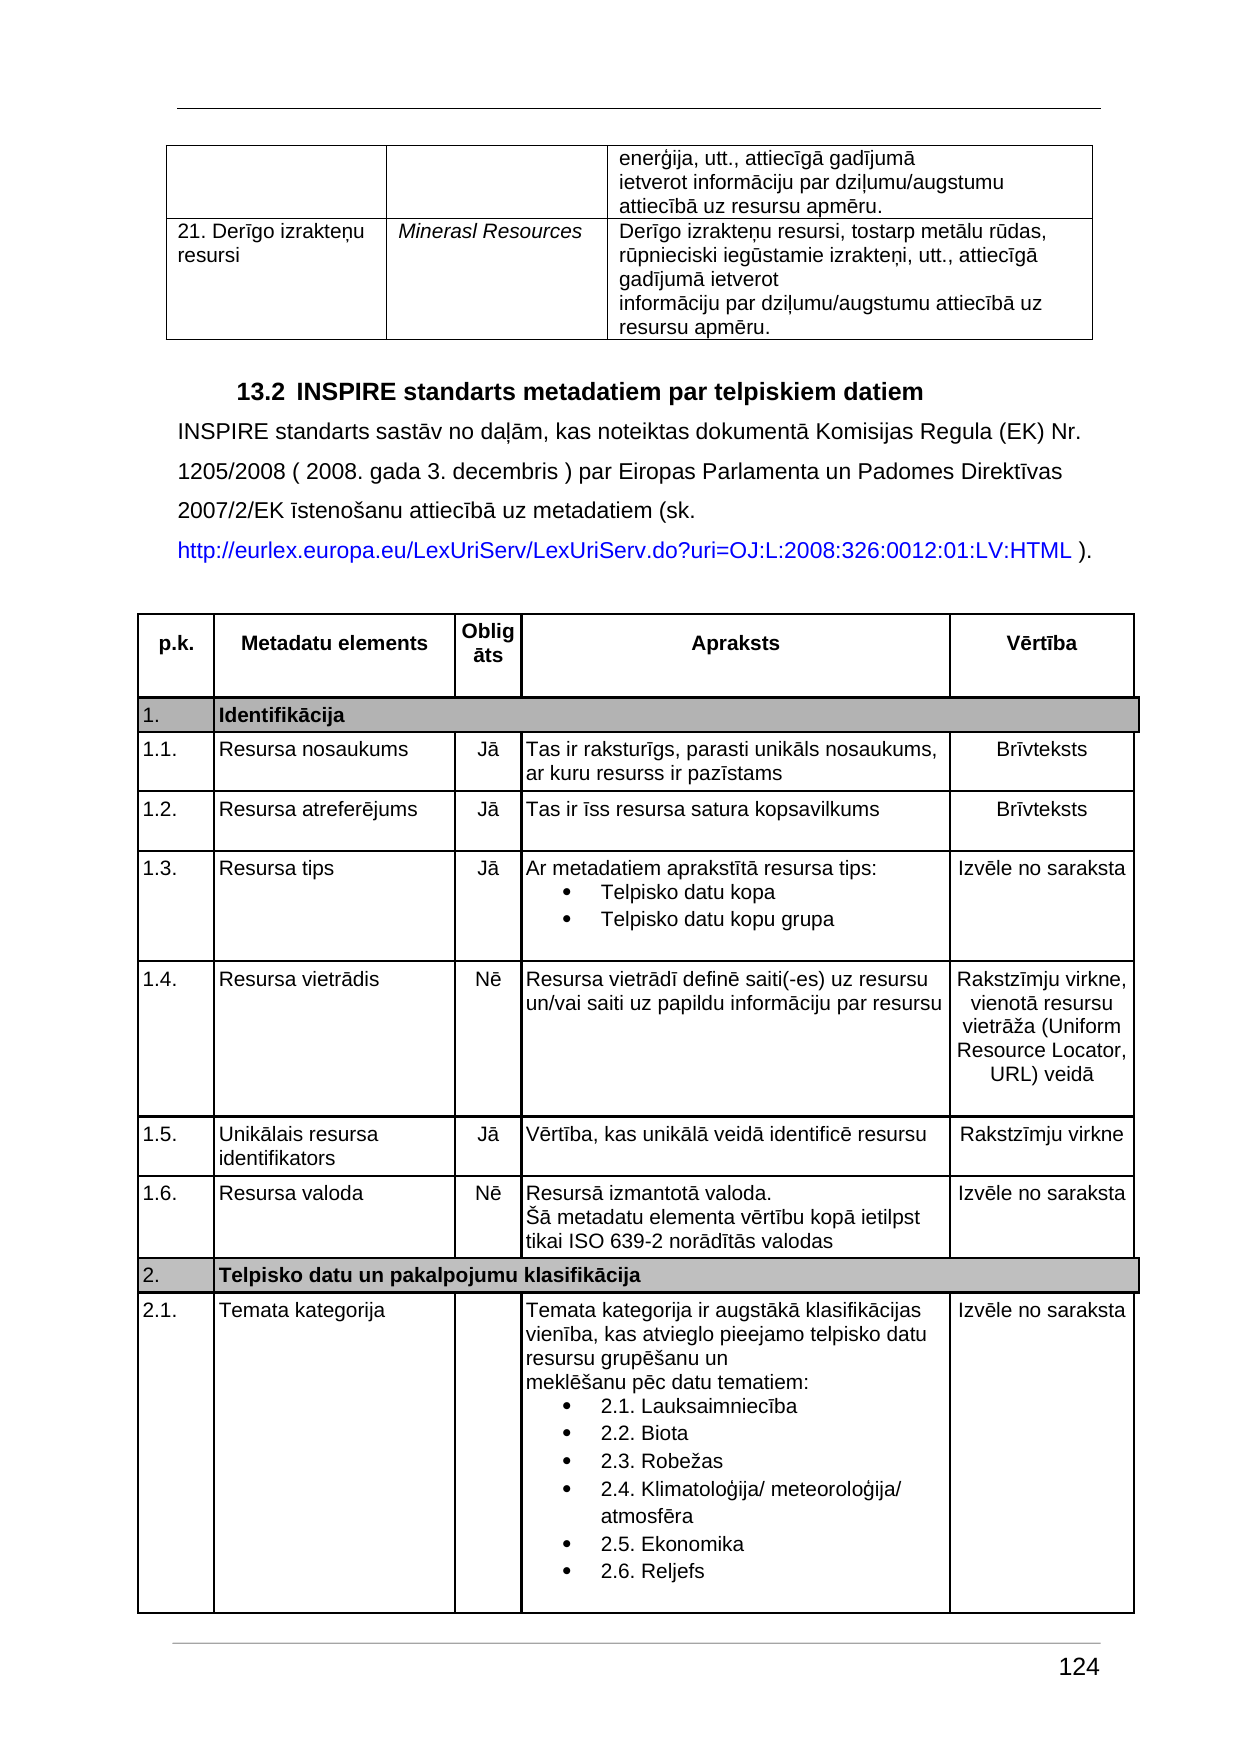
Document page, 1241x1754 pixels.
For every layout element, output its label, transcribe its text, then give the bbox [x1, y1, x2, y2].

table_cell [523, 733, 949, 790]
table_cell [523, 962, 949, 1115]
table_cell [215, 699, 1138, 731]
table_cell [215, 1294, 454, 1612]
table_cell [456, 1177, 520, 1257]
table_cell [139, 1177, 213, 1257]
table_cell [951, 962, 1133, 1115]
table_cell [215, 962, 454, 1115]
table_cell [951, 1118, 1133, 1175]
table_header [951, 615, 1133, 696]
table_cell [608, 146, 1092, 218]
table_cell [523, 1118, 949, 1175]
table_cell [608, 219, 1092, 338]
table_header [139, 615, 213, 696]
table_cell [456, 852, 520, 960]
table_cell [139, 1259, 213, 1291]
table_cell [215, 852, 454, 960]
subtitle INSPIRE standarts metadatiem par telpiskiem datiem [236, 377, 1100, 406]
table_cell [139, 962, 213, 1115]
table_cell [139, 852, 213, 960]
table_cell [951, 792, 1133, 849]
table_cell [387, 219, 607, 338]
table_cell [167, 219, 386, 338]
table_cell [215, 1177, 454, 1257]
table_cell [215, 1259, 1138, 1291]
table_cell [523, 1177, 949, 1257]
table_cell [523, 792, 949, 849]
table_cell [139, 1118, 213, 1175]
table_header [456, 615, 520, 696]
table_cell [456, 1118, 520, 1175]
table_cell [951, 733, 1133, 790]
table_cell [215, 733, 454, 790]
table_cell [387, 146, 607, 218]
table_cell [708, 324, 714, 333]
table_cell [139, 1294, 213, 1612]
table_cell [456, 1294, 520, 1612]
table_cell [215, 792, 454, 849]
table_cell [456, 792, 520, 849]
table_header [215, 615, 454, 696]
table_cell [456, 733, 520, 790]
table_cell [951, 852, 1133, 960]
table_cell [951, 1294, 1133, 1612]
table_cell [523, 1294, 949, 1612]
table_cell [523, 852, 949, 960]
text INSPIRE standarts sastāv no daļām, kas noteiktas dokumentā Komisijas Regula (EK) Nr. 1205/2008 ( 2008. gada 3. decembris ) par Eiropas Parlamenta un Padomes Direktīvas 2007/2/EK īstenošanu attiecībā uz metadatiem (sk. http://eurlex.europa.eu/LexUriServ/LexUriServ.do?uri=OJ:L:2008:326:0012:01:LV:HTML ). [177, 418, 1100, 563]
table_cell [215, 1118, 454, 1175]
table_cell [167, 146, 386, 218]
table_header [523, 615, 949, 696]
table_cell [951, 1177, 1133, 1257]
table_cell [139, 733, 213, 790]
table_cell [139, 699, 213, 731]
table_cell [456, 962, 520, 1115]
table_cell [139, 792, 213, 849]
